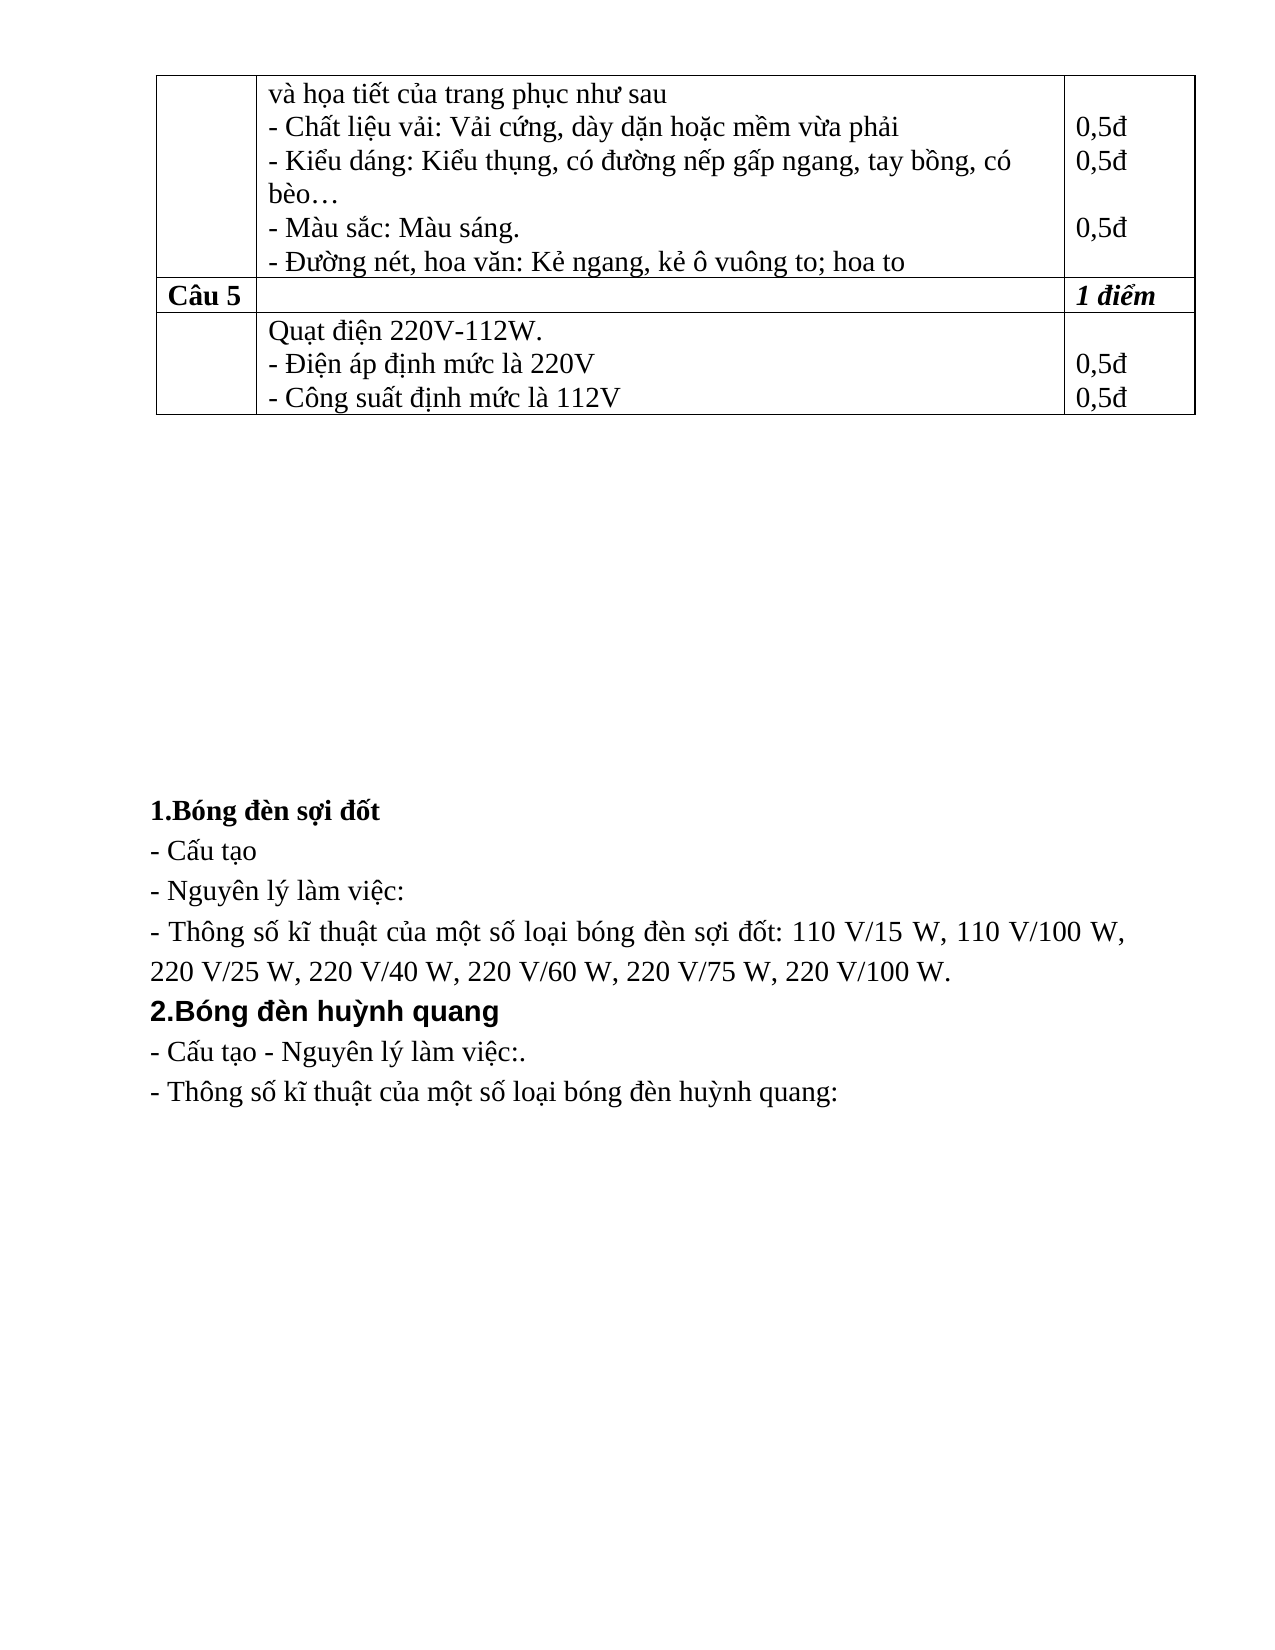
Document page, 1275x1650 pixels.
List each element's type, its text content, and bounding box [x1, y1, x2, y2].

table_cell 0,5đ 0,5đ 0,5đ 0,5đ [1065, 76, 1194, 277]
text - Nguyên lý làm việc: [150, 873, 1125, 907]
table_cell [257, 76, 1064, 277]
table_cell 0,5đ 0,5đ [1065, 313, 1194, 413]
table_cell [157, 313, 256, 413]
text - Thông số kĩ thuật của một số loại bóng đèn sợi đốt: 110 V/15 W, 110 V/100 W, 220 V/25 W, 220 V/40 W, 220 V/60 W, 220 V/75 W, 220 V/100 W. [150, 914, 1125, 987]
text - Thông số kĩ thuật của một số loại bóng đèn huỳnh quang: [150, 1074, 1123, 1108]
table_cell 1 điểm [1065, 278, 1194, 312]
text 2.Bóng đèn huỳnh quang [150, 994, 1125, 1028]
table_cell Quạt điện 220V-112W. - Điện áp định mức là 220V - Công suất định mức là 112V [257, 313, 1064, 413]
table_cell [257, 278, 1064, 312]
text 1.Bóng đèn sợi đốt [150, 793, 1125, 827]
text - Cấu tạo [150, 833, 1125, 867]
table_cell Câu 5 [157, 278, 256, 312]
text - Cấu tạo - Nguyên lý làm việc:. [150, 1034, 1123, 1068]
